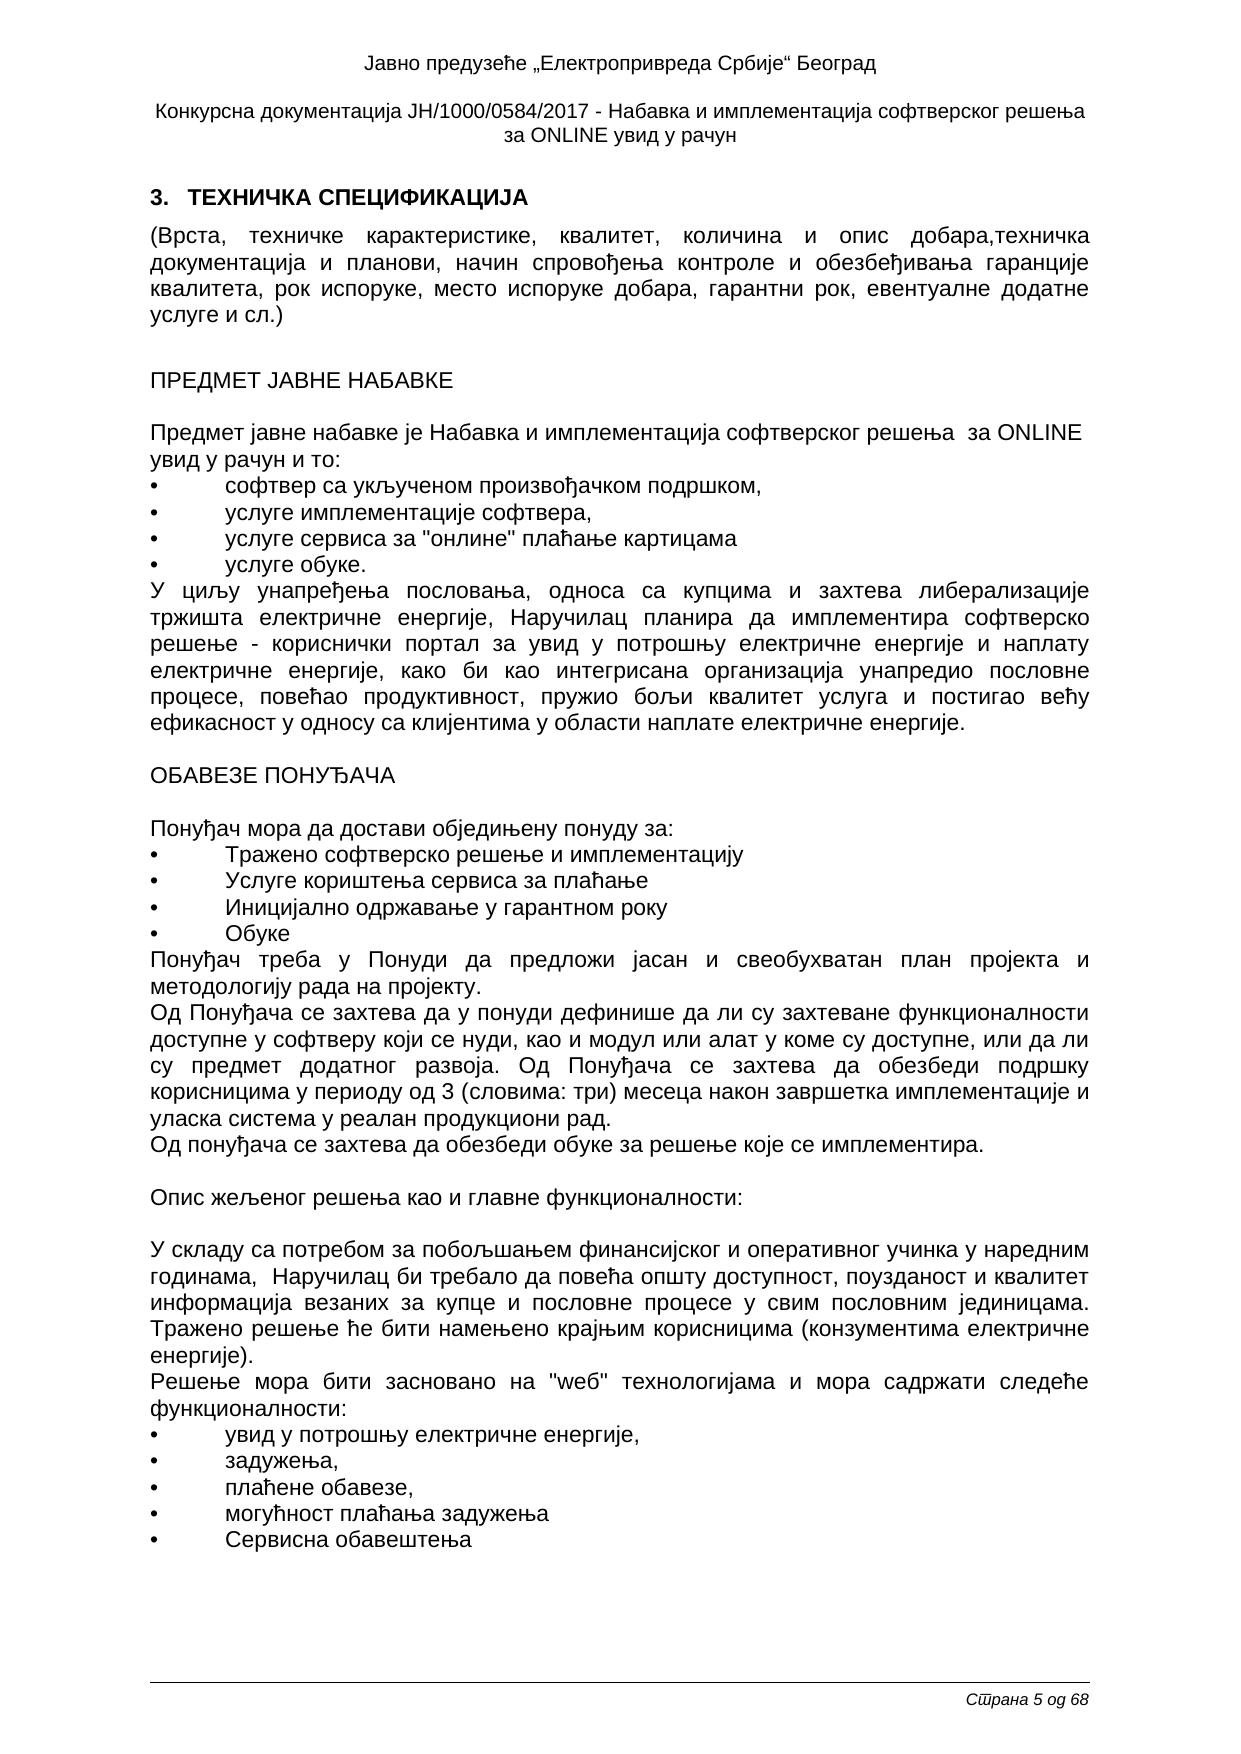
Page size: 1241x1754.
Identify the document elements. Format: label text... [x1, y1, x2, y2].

text • плаћене обавезе, [150, 1473, 1090, 1500]
text • Иницијално одржавање у гарантном року [150, 894, 1090, 920]
text Решење мора бити засновано на "wеб" технологијама и мора садржати следеће функционалности: [150, 1368, 1090, 1421]
text У складу са потребом за побољшањем финансијског и оперативног учинка у наредним годинама, Наручилац би требало да повећа општу доступност, поузданост и квалитет информација везаних за купце и пословне процесе у свим пословним јединицама. Тражено решење ће бити намењено крајњим корисницима (конзументима електричне енергије). [150, 1236, 1090, 1368]
text Од понуђача се захтева да обезбеди обуке за решење које се имплементира. [150, 1131, 1090, 1157]
text • могућност плаћања задужења [150, 1500, 1090, 1526]
text • увид у потрошњу електричне енергије, [150, 1421, 1090, 1447]
text Опис жељеног решења као и главне функционалности: [150, 1184, 1090, 1210]
subtitle ТЕХНИЧКА СПЕЦИФИКАЦИЈА [150, 183, 1090, 210]
text У циљу унапређења пословања, односа са купцима и захтева либерализације тржишта електричне енергије, Наручилац планира да имплементира софтверско решење - кориснички портал за увид у потрошњу електричне енергије и наплату електричне енергије, како би као интегрисана организација унапредио пословне процесе, повећао продуктивност, пружио бољи квалитет услуга и постигао већу ефикасност у односу са клијентима у области наплате електричне енергије. [150, 577, 1090, 736]
text Понуђач мора да достави обједињену понуду за: [150, 815, 1090, 841]
text • Сервисна обавештења [150, 1526, 1090, 1553]
text • Тражено софтверско решење и имплементацију [150, 841, 1090, 867]
text Предмет јавне набавке је Набавка и имплементација софтверског решења за ONLINE увид у рачун и то: [150, 419, 1090, 472]
text • услуге имплементације софтвера, [150, 498, 1090, 525]
text • софтвер са укљученом произвођачком подршком, [150, 472, 1090, 498]
text (Врста, техничке карактеристике, квалитет, количина и опис добара,техничка документација и планови, начин спровођења контроле и обезбеђивања гаранције квалитета, рок испоруке, место испоруке добара, гарантни рок, евентуалне додатне услуге и сл.) [150, 222, 1090, 328]
text Понуђач треба у Понуди да предложи јасан и свеобухватан план пројекта и методологију рада на пројекту. [150, 946, 1090, 999]
text ПРЕДМЕТ ЈАВНЕ НАБАВКЕ [150, 367, 1090, 393]
text • Обуке [150, 920, 1090, 946]
text • задужења, [150, 1447, 1090, 1473]
text ОБАВЕЗЕ ПОНУЂАЧА [150, 762, 1090, 788]
text • услуге обуке. [150, 551, 1090, 577]
text Од Понуђача се захтева да у понуди дефинише да ли су захтеване функционалности доступне у софтверу који се нуди, као и модул или алат у коме су доступне, или да ли су предмет додатног развоја. Од Понуђача се захтева да обезбеди подршку корисницима у периоду од 3 (словима: три) месеца након завршетка имплементације и уласка система у реалан продукциони рад. [150, 999, 1090, 1131]
text • Услуге кориштења сервиса за плаћање [150, 867, 1090, 894]
text • услуге сервиса за "онлине" плаћање картицама [150, 525, 1090, 551]
